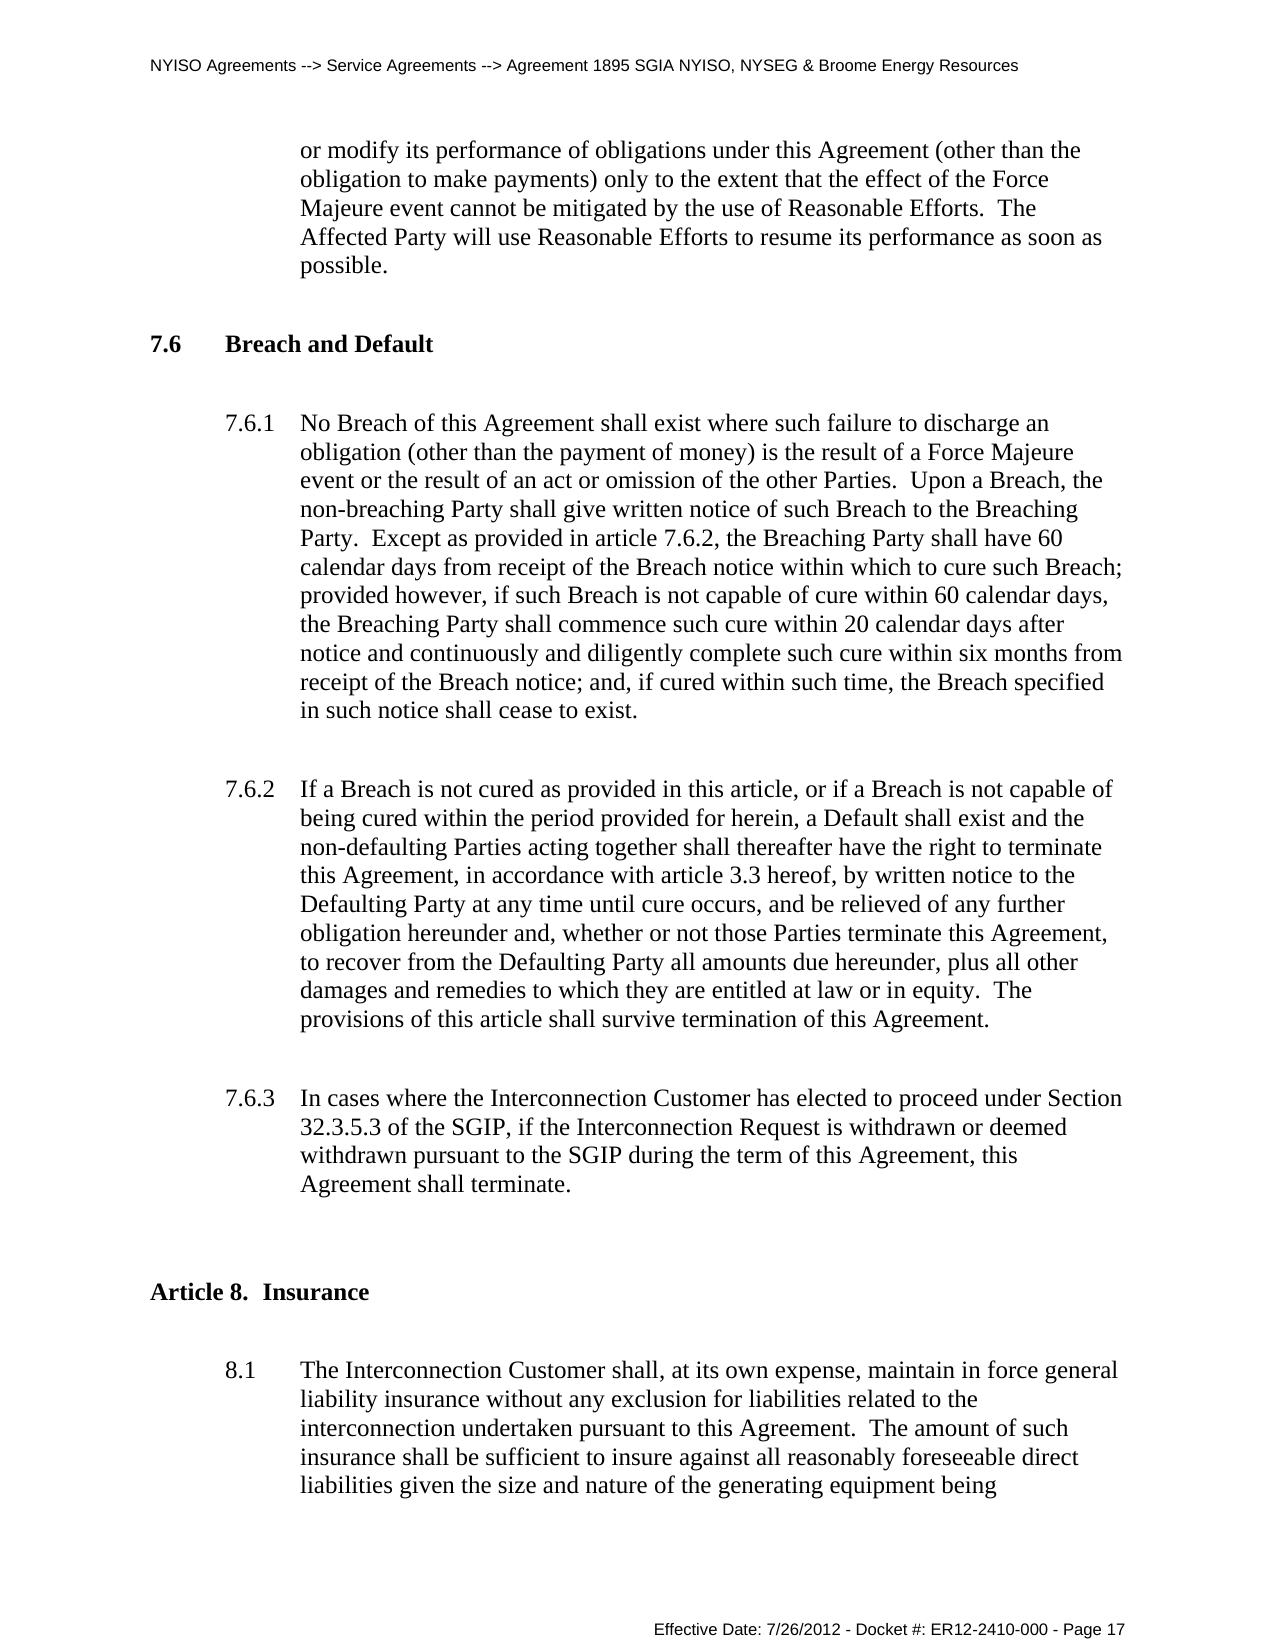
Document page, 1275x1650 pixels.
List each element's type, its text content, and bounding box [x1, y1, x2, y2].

text 7.6.1 No Breach of this Agreement shall exist where such failure to discharge an obligation (other than the payment of money) is the result of a Force Majeure event or the result of an act or omission of the other Parties. Upon a Breach, the non-breaching Party shall give written notice of such Breach to the Breaching Party. Except as provided in article 7.6.2, the Breaching Party shall have 60 calendar days from receipt of the Breach notice within which to cure such Breach; provided however, if such Breach is not capable of cure within 60 calendar days, the Breaching Party shall commence such cure within 20 calendar days after notice and continuously and diligently complete such cure within six months from receipt of the Breach notice; and, if cured within such time, the Breach specified in such notice shall cease to exist. [225, 408, 1125, 724]
text 7.6 Breach and Default [150, 329, 1059, 358]
text 7.6.2 If a Breach is not cured as provided in this article, or if a Breach is not capable of being cured within the period provided for herein, a Default shall exist and the non-defaulting Parties acting together shall thereafter have the right to terminate this Agreement, in accordance with article 3.3 hereof, by written notice to the Defaulting Party at any time until cure occurs, and be relieved of any further obligation hereunder and, whether or not those Parties terminate this Agreement, to recover from the Defaulting Party all amounts due hereunder, plus all other damages and remedies to which they are entitled at law or in equity. The provisions of this article shall survive termination of this Agreement. [225, 774, 1125, 1033]
text Article 8. Insurance [150, 1277, 1059, 1306]
text 7.6.3 In cases where the Interconnection Customer has elected to proceed under Section 32.3.5.3 of the SGIP, if the Interconnection Request is withdrawn or deemed withdrawn pursuant to the SGIP during the term of this Agreement, this Agreement shall terminate. [225, 1083, 1125, 1198]
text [225, 1356, 1125, 1499]
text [225, 136, 1125, 279]
